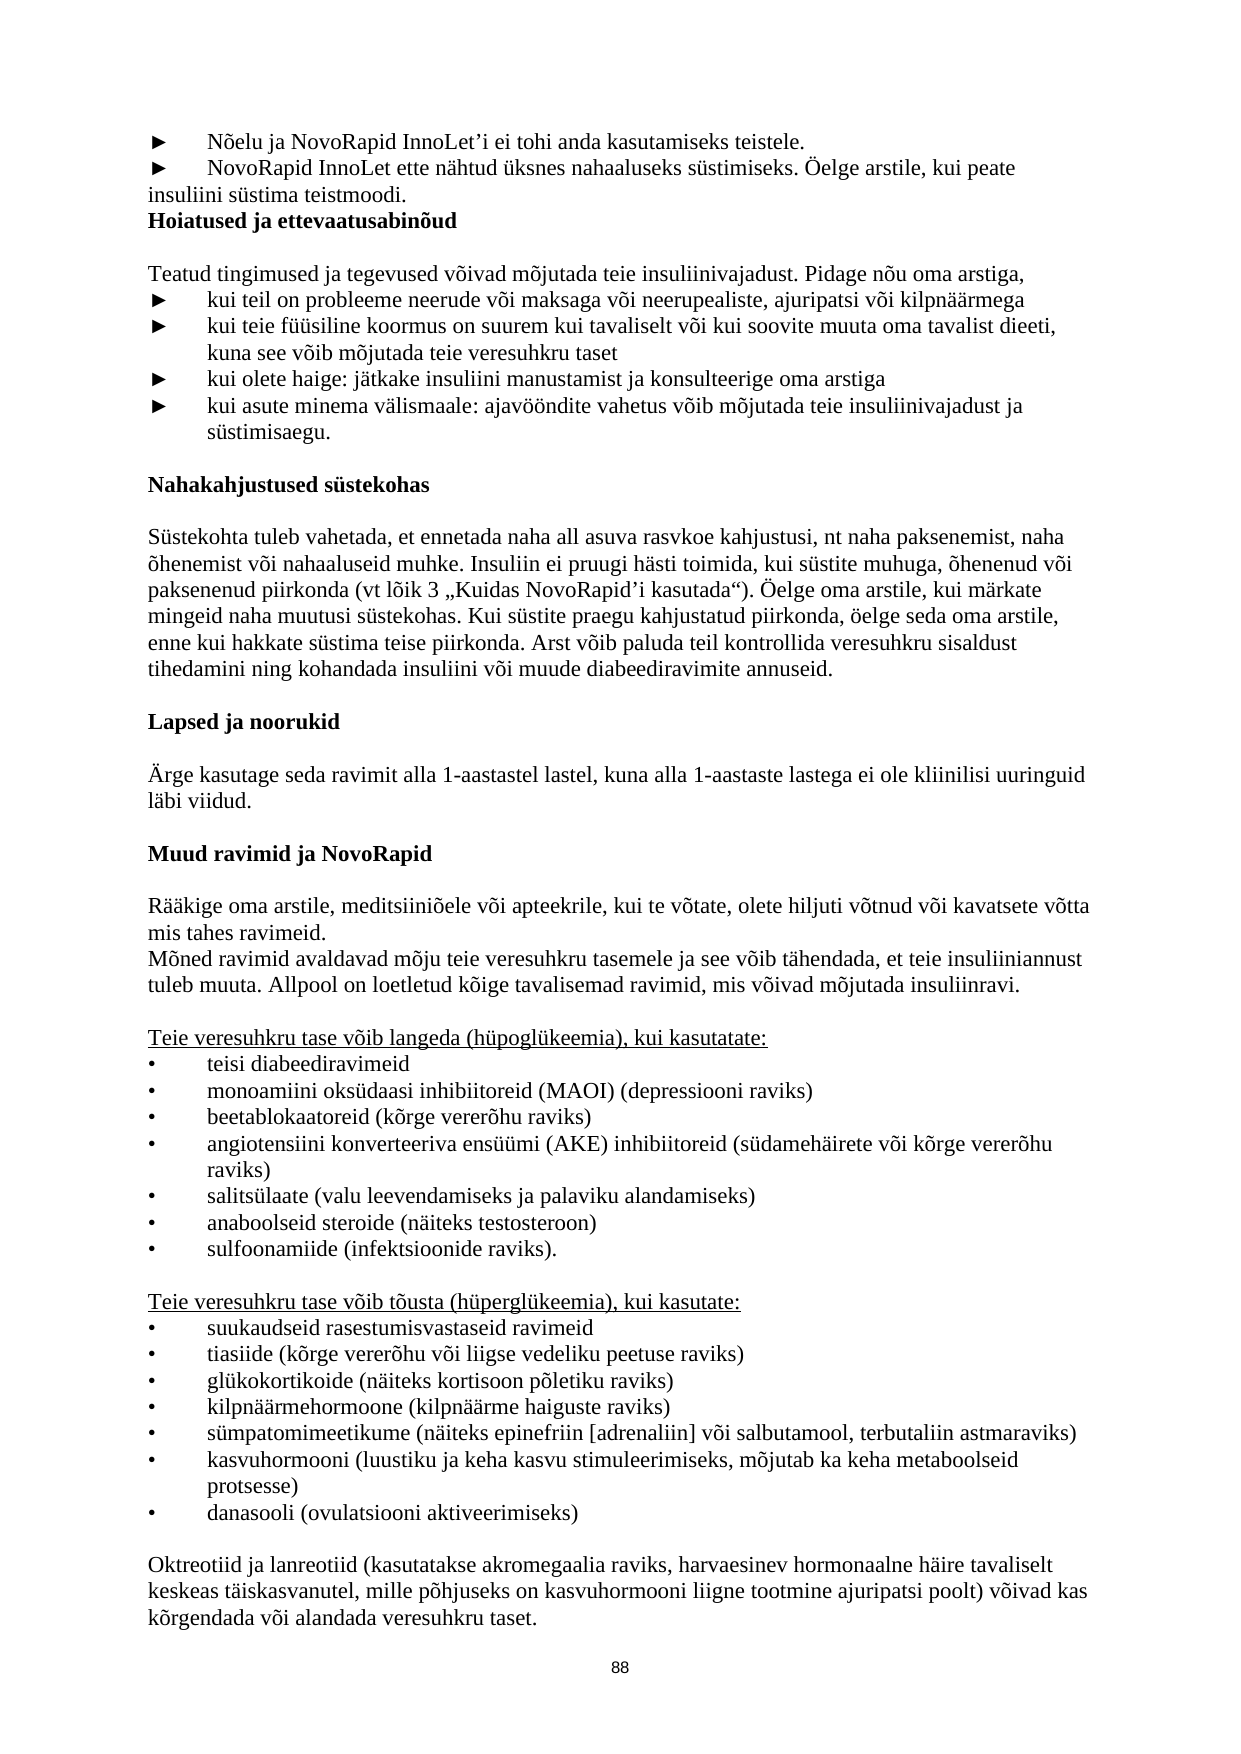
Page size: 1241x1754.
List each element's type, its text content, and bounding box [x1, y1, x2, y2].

text • angiotensiini konverteeriva ensüümi (AKE) inhibiitoreid (südamehäirete või kõrge vererõhu raviks) [148, 1129, 1092, 1182]
text • danasooli (ovulatsiooni aktiveerimiseks) [148, 1498, 1092, 1525]
text Oktreotiid ja lanreotiid (kasutatakse akromegaalia raviks, harvaesinev hormonaalne häire tavaliselt keskeas täiskasvanutel, mille põhjuseks on kasvuhormooni liigne tootmine ajuripatsi poolt) võivad kas kõrgendada või alandada veresuhkru taset. [148, 1551, 1092, 1630]
text • glükokortikoide (näiteks kortisoon põletiku raviks) [148, 1367, 1092, 1393]
text • anaboolseid steroide (näiteks testosteroon) [148, 1209, 1092, 1235]
text • monoamiini oksüdaasi inhibiitoreid (MAOI) (depressiooni raviks) [148, 1077, 1092, 1103]
text • tiasiide (kõrge vererõhu või liigse vedeliku peetuse raviks) [148, 1340, 1092, 1367]
text Süstekohta tuleb vahetada, et ennetada naha all asuva rasvkoe kahjustusi, nt naha paksenemist, naha õhenemist või nahaaluseid muhke. Insuliin ei pruugi hästi toimida, kui süstite muhuga, õhenenud või paksenenud piirkonda (vt lõik 3 „Kuidas NovoRapid’i kasutada“). Öelge oma arstile, kui märkate mingeid naha muutusi süstekohas. Kui süstite praegu kahjustatud piirkonda, öelge seda oma arstile, enne kui hakkate süstima teise piirkonda. Arst võib paluda teil kontrollida veresuhkru sisaldust tihedamini ning kohandada insuliini või muude diabeediravimite annuseid. [148, 523, 1092, 682]
text • teisi diabeediravimeid [148, 1051, 1092, 1077]
text ► NovoRapid InnoLet ette nähtud üksnes nahaaluseks süstimiseks. Öelge arstile, kui peate insuliini süstima teistmoodi. [148, 154, 1092, 207]
text • salitsülaate (valu leevendamiseks ja palaviku alandamiseks) [148, 1182, 1092, 1209]
text Ärge kasutage seda ravimit alla 1-aastastel lastel, kuna alla 1-aastaste lastega ei ole kliinilisi uuringuid läbi viidud. [148, 761, 1092, 813]
text Teie veresuhkru tase võib tõusta (hüperglükeemia), kui kasutate: [148, 1288, 1092, 1314]
text Teatud tingimused ja tegevused võivad mõjutada teie insuliinivajadust. Pidage nõu oma arstiga, [148, 260, 1092, 286]
text • suukaudseid rasestumisvastaseid ravimeid [148, 1314, 1092, 1340]
text Lapsed ja noorukid [148, 708, 1092, 734]
text • sulfoonamiide (infektsioonide raviks). [148, 1235, 1092, 1261]
text Mõned ravimid avaldavad mõju teie veresuhkru tasemele ja see võib tähendada, et teie insuliiniannust tuleb muuta. Allpool on loetletud kõige tavalisemad ravimid, mis võivad mõjutada insuliinravi. [148, 945, 1092, 998]
text Rääkige oma arstile, meditsiiniõele või apteekrile, kui te võtate, olete hiljuti võtnud või kavatsete võtta mis tahes ravimeid. [148, 892, 1092, 945]
text • kasvuhormooni (luustiku ja keha kasvu stimuleerimiseks, mõjutab ka keha metaboolseid protsesse) [148, 1446, 1092, 1498]
text ► kui asute minema välismaale: ajavööndite vahetus võib mõjutada teie insuliinivajadust ja süstimisaegu. [148, 392, 1092, 444]
text ► kui teil on probleeme neerude või maksaga või neerupealiste, ajuripatsi või kilpnäärmega [148, 286, 1092, 313]
text Hoiatused ja ettevaatusabinõud [148, 207, 1092, 233]
text Nahakahjustused süstekohas [148, 471, 1092, 497]
text ► kui teie füüsiline koormus on suurem kui tavaliselt või kui soovite muuta oma tavalist dieeti, kuna see võib mõjutada teie veresuhkru taset [148, 313, 1092, 365]
text • sümpatomimeetikume (näiteks epinefriin [adrenaliin] või salbutamool, terbutaliin astmaraviks) [148, 1419, 1092, 1446]
text ► kui olete haige: jätkake insuliini manustamist ja konsulteerige oma arstiga [148, 365, 1092, 392]
text • beetablokaatoreid (kõrge vererõhu raviks) [148, 1103, 1092, 1129]
text • kilpnäärmehormoone (kilpnäärme haiguste raviks) [148, 1393, 1092, 1419]
text Muud ravimid ja NovoRapid [148, 840, 1092, 866]
text Teie veresuhkru tase võib langeda (hüpoglükeemia), kui kasutatate: [148, 1024, 1092, 1051]
text ► Nõelu ja NovoRapid InnoLet’i ei tohi anda kasutamiseks teistele. [148, 128, 1092, 154]
